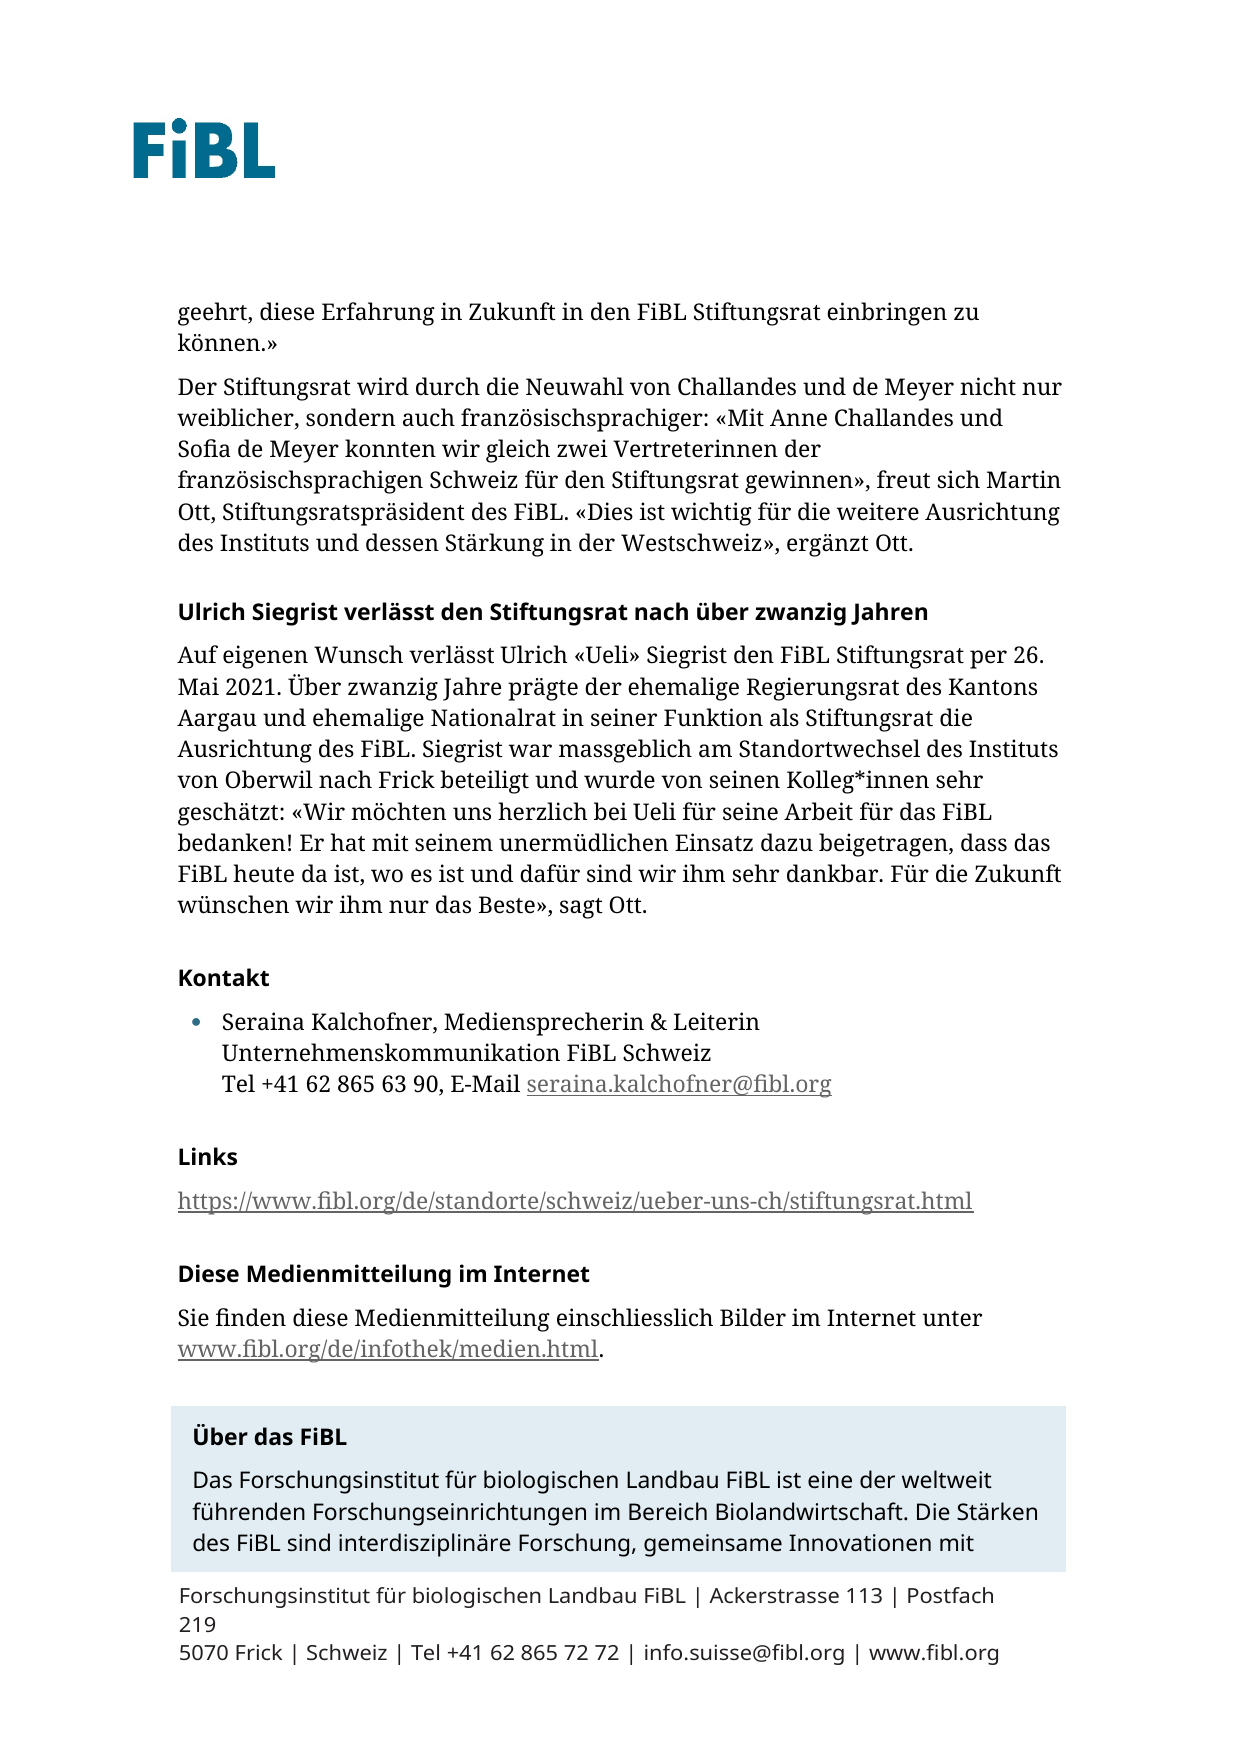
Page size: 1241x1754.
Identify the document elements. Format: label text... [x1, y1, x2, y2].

text Auf eigenen Wunsch verlässt Ulrich «Ueli» Siegrist den FiBL Stiftungsrat per 26. Mai 2021. Über zwanzig Jahre prägte der ehemalige Regierungsrat des Kantons Aargau und ehemalige Nationalrat in seiner Funktion als Stiftungsrat die Ausrichtung des FiBL. Siegrist war massgeblich am Standortwechsel des Instituts von Oberwil nach Frick beteiligt und wurde von seinen Kolleg*innen sehr geschätzt: «Wir möchten uns herzlich bei Ueli für seine Arbeit für das FiBL bedanken! Er hat mit seinem unermüdlichen Einsatz dazu beigetragen, dass das FiBL heute da ist, wo es ist und dafür sind wir ihm sehr dankbar. Für die Zukunft wünschen wir ihm nur das Beste», sagt Ott. [177, 639, 1063, 920]
text Ulrich Siegrist verlässt den Stiftungsrat nach über zwanzig Jahren [177, 595, 1063, 627]
text Der Stiftungsrat wird durch die Neuwahl von Challandes und de Meyer nicht nur weiblicher, sondern auch französischsprachiger: «Mit Anne Challandes und Sofia de Meyer konnten wir gleich zwei Vertreterinnen der französischsprachigen Schweiz für den Stiftungsrat gewinnen», freut sich Martin Ott, Stiftungsratspräsident des FiBL. «Dies ist wichtig für die weitere Ausrichtung des Instituts und dessen Stärkung in der Westschweiz», ergänzt Ott. [177, 370, 1063, 558]
picture [210, 134, 219, 144]
text Kontakt [177, 962, 1063, 993]
picture [133, 118, 275, 178]
list https://www.fibl.org/de/standorte/schweiz/ueber-uns-ch/stiftungsrat.html [177, 1185, 1063, 1216]
text Links [177, 1141, 1063, 1172]
picture [210, 156, 222, 167]
text Über das FiBL [184, 1418, 1054, 1449]
text Seraina Kalchofner, Mediensprecherin & Leiterin Unternehmenskommunikation FiBL Schweiz Tel +41 62 865 63 90, E-Mail seraina.kalchofner@fibl.org [192, 1006, 1063, 1099]
text Sie finden diese Medienmitteilung einschliesslich Bilder im Internet unter www.fibl.org/de/infothek/medien.html. [177, 1302, 1063, 1364]
text Diese Medienmitteilung im Internet [177, 1258, 1063, 1289]
